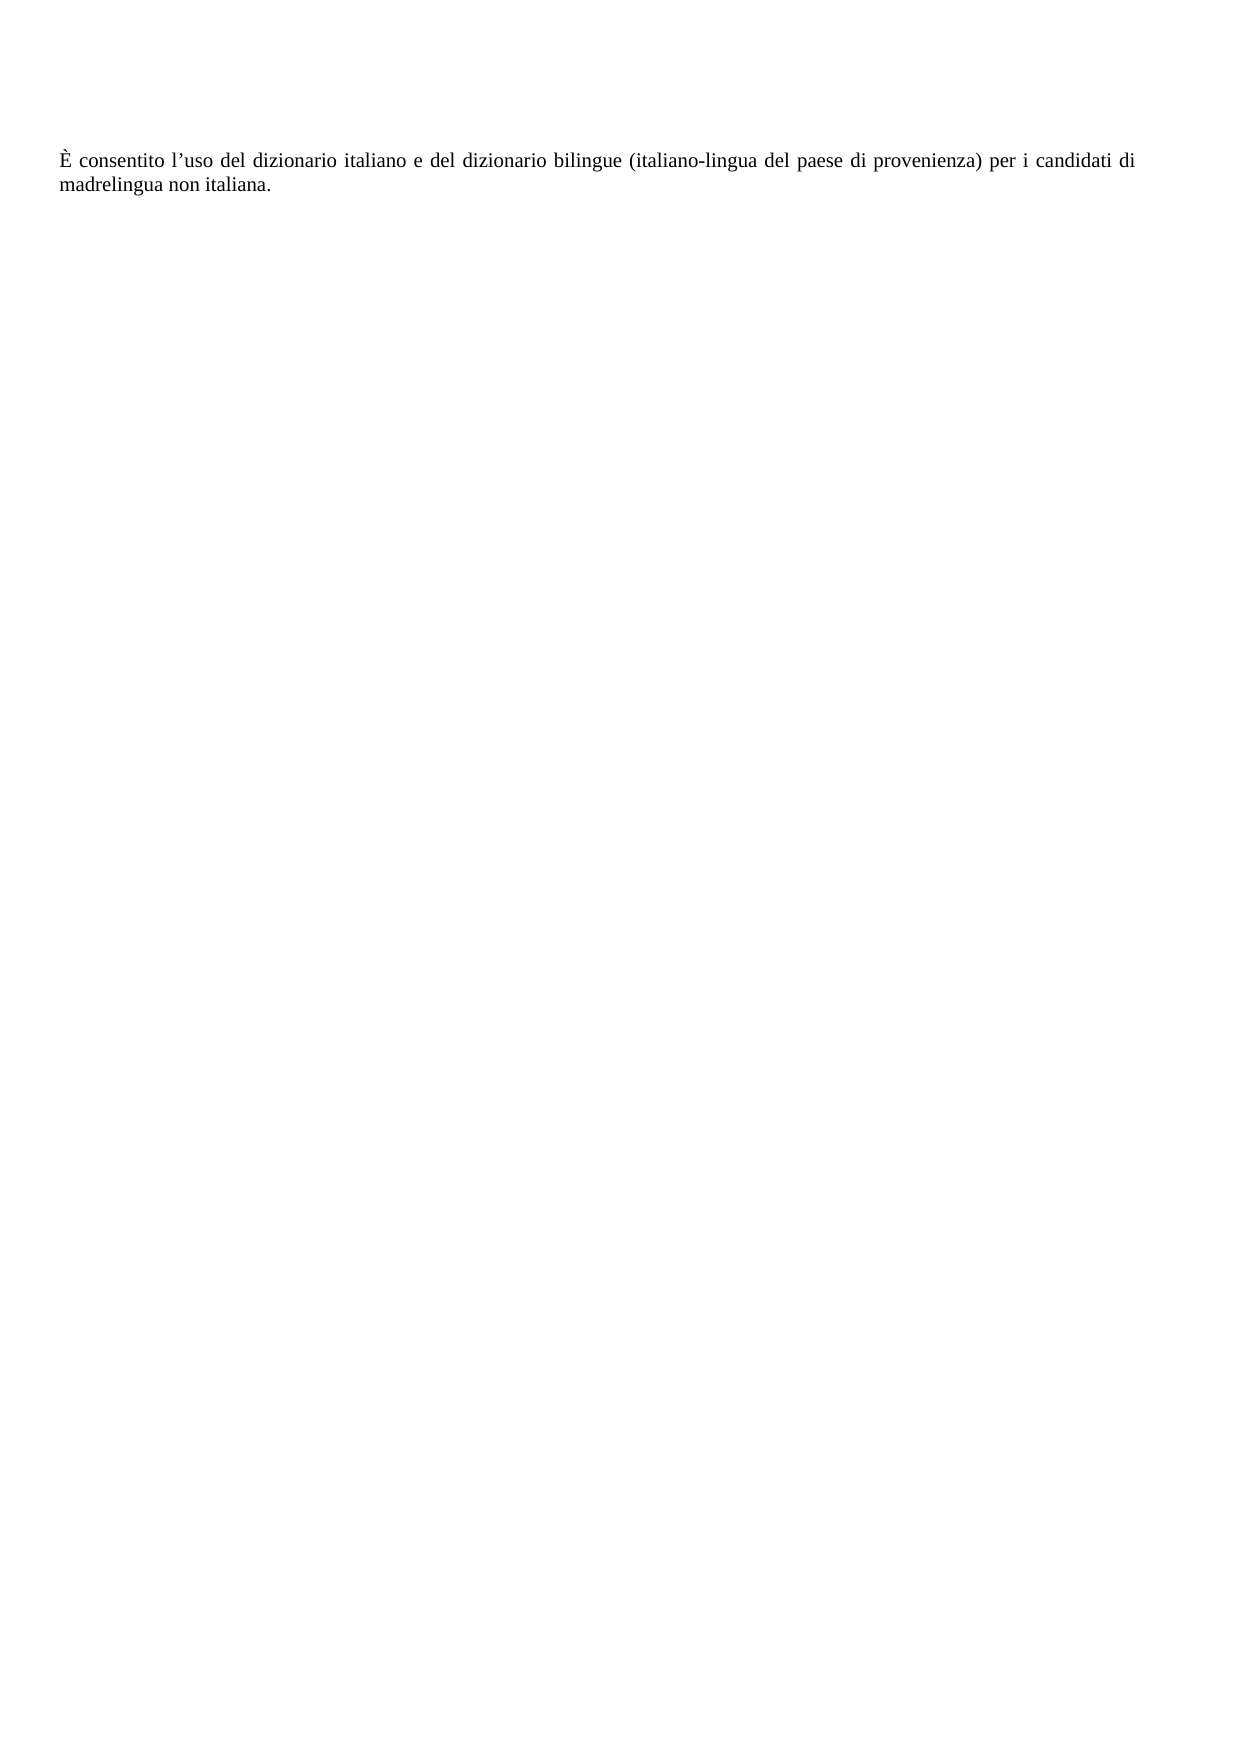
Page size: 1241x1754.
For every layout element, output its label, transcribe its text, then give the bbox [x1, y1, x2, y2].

text È consentito l’uso del dizionario italiano e del dizionario bilingue (italiano-lingua del paese di provenienza) per i candidati di madrelingua non italiana. [59, 148, 1137, 196]
